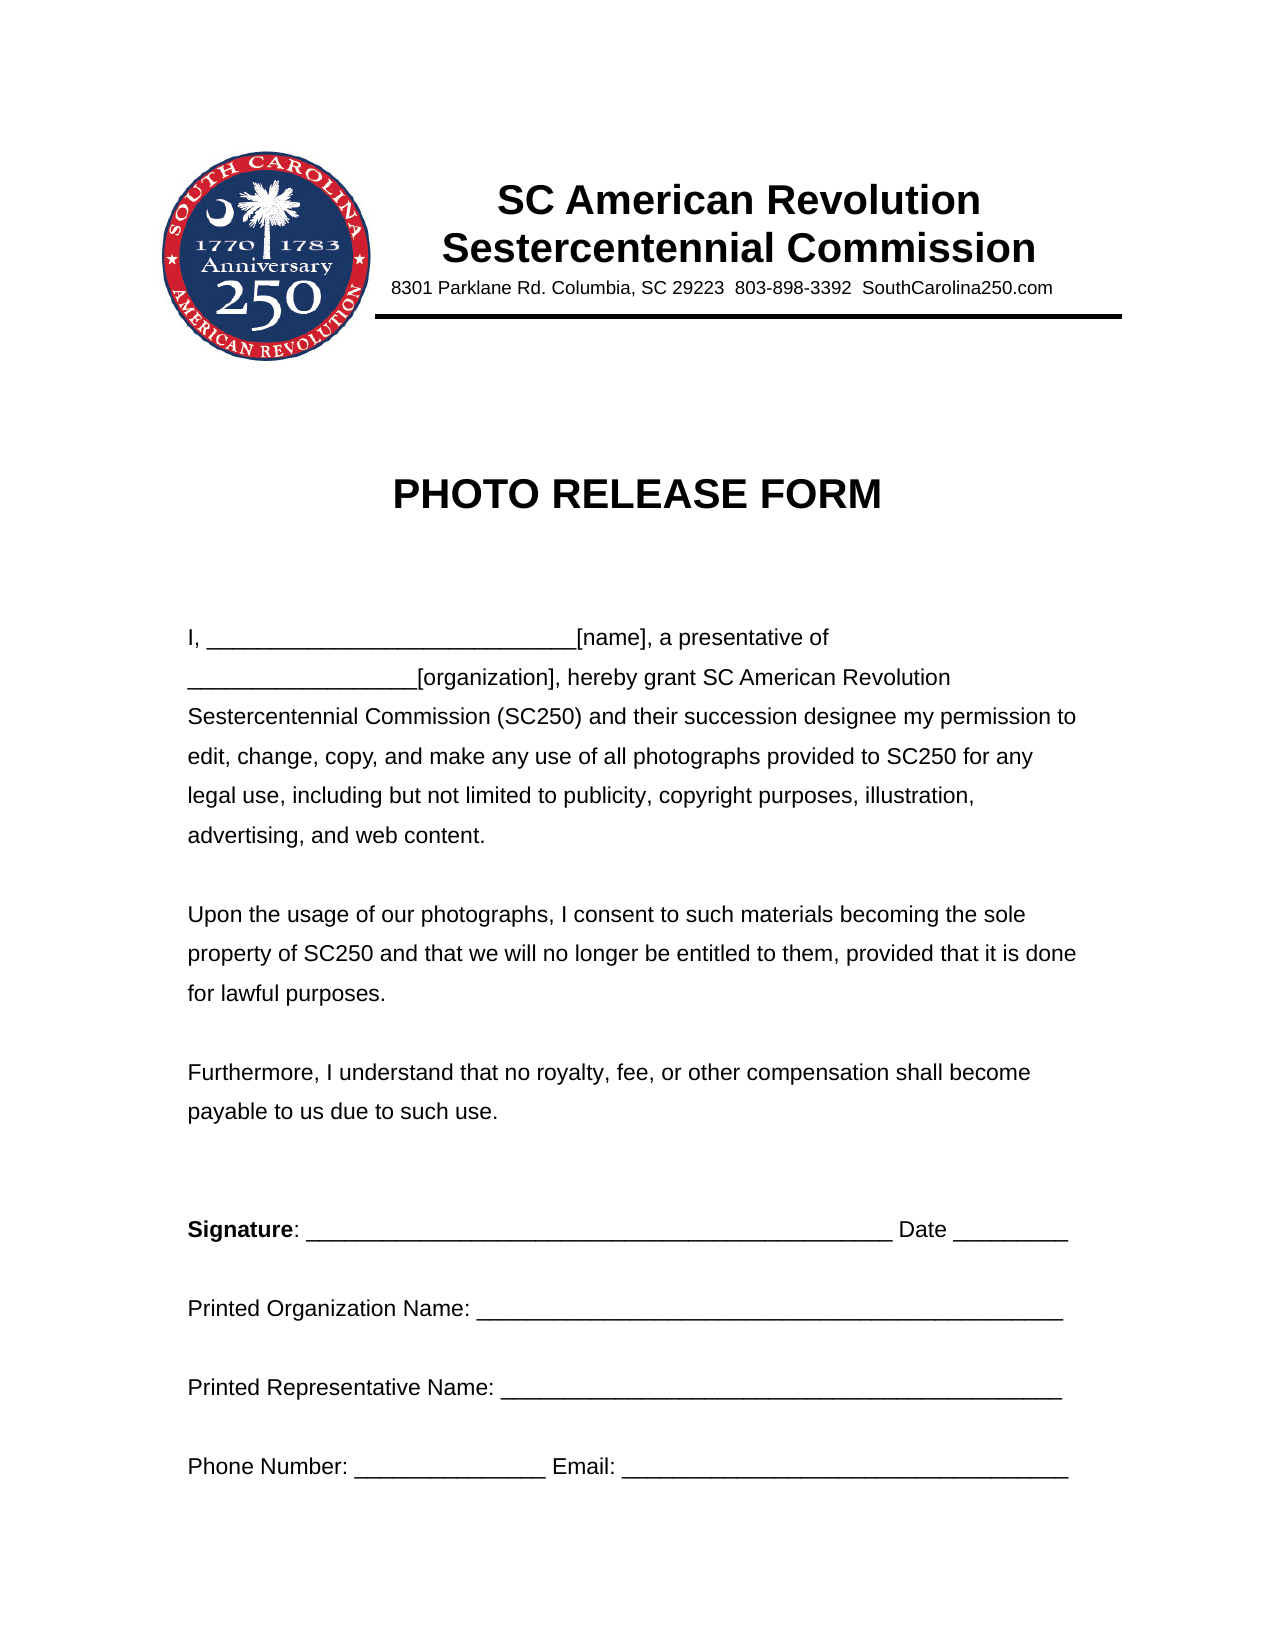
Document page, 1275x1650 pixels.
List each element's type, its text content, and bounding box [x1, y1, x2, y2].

text I, _____________________________[name], a presentative of __________________[organization], hereby grant SC American Revolution Sestercentennial Commission (SC250) and their succession designee my permission to edit, change, copy, and make any use of all photographs provided to SC250 for any legal use, including but not limited to publicity, copyright purposes, illustration, advertising, and web content. [187, 624, 1087, 848]
text Signature: ______________________________________________ Date _________ [187, 1216, 1087, 1243]
text 8301 Parklane Rd. Columbia, SC 29223 803-898-3392 SouthCarolina250.com [372, 277, 1087, 299]
picture [156, 150, 372, 362]
text Upon the usage of our photographs, I consent to such materials becoming the sole property of SC250 and that we will no longer be entitled to them, provided that it is done for lawful purposes. [187, 901, 1087, 1006]
text Printed Organization Name: ______________________________________________ [187, 1295, 1087, 1322]
text Phone Number: _______________ Email: ___________________________________ [187, 1453, 1087, 1480]
subtitle SC American Revolution Sestercentennial Commission [372, 175, 1087, 271]
text Printed Representative Name: ____________________________________________ [187, 1374, 1087, 1401]
text Furthermore, I understand that no royalty, fee, or other compensation shall become payable to us due to such use. [187, 1058, 1087, 1124]
subtitle PHOTO RELEASE FORM [187, 469, 1087, 517]
